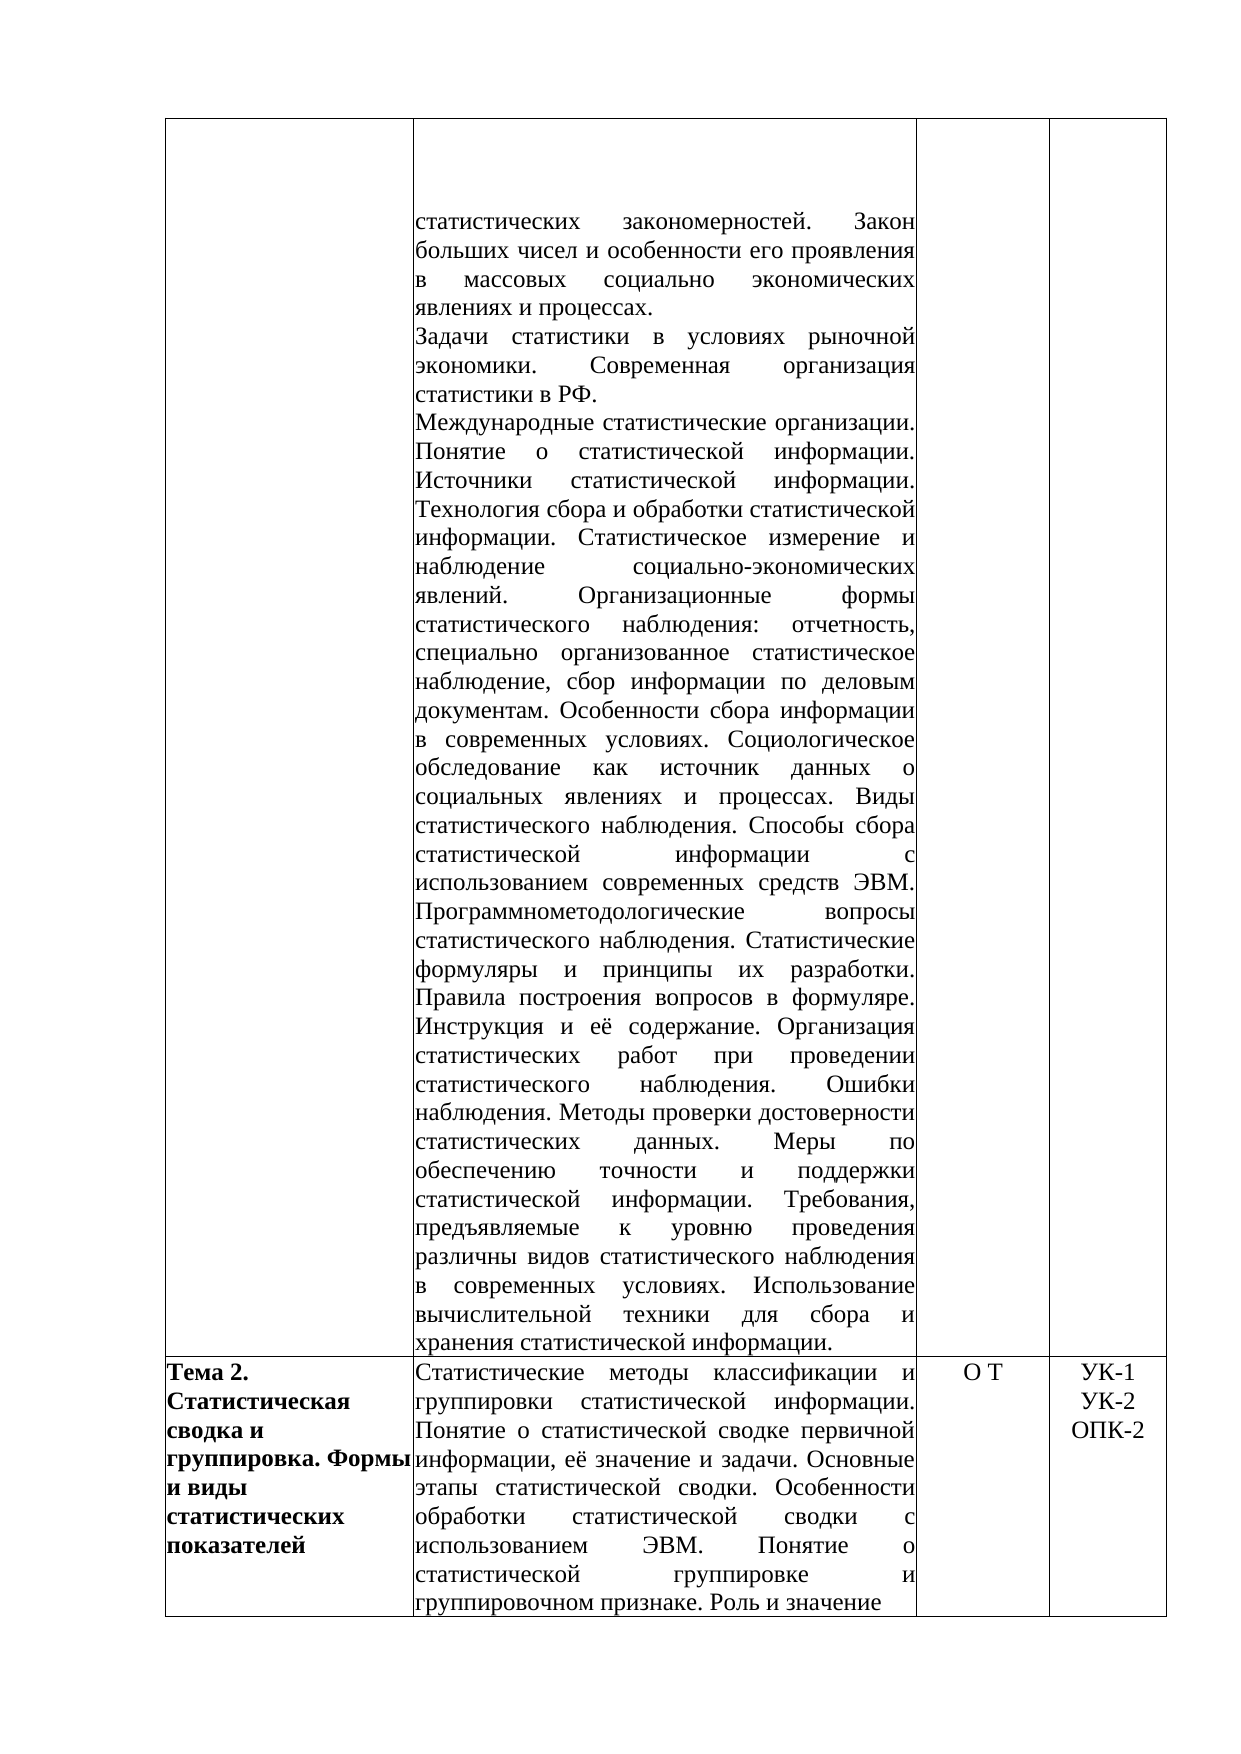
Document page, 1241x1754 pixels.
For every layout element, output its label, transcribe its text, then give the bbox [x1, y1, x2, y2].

table_cell О Т [917, 1357, 1049, 1616]
table_header [1050, 119, 1166, 1356]
table_header [917, 119, 1049, 1356]
table_cell Тема 2. Статистическая сводка и группировка. Формы и виды статистических показателей [166, 1357, 413, 1616]
table_cell УК-1 УК-2 ОПК-2 [1050, 1357, 1166, 1616]
table_header статистических закономерностей. Закон больших чисел и особенности его проявления в массовых социально экономических явлениях и процессах. Задачи статистики в условиях рыночной экономики. Современная организация статистики в РФ. Международные статистические организации. Понятие о статистической информации. Источники статистической информации. Технология сбора и обработки статистической информации. Статистическое измерение и наблюдение социально-экономических явлений. Организационные формы статистического наблюдения: отчетность, специально организованное статистическое наблюдение, сбор информации по деловым документам. Особенности сбора информации в современных условиях. Социологическое обследование как источник данных о социальных явлениях и процессах. Виды статистического наблюдения. Способы сбора статистической информации с использованием современных средств ЭВМ. Программнометодологические вопросы статистического наблюдения. Статистические формуляры и принципы их разработки. Правила построения вопросов в формуляре. Инструкция и её содержание. Организация статистических работ при проведении статистического наблюдения. Ошибки наблюдения. Методы проверки достоверности статистических данных. Меры по обеспечению точности и поддержки статистической информации. Требования, предъявляемые к уровню проведения различны видов статистического наблюдения в современных условиях. Использование вычислительной техники для сбора и хранения статистической информации. [414, 119, 916, 1356]
table_cell Статистические методы классификации и группировки статистической информации. Понятие о статистической сводке первичной информации, её значение и задачи. Основные этапы статистической сводки. Особенности обработки статистической сводки с использованием ЭВМ. Понятие о статистической группировке и группировочном признаке. Роль и значение [414, 1357, 916, 1616]
table_header [166, 119, 413, 1356]
